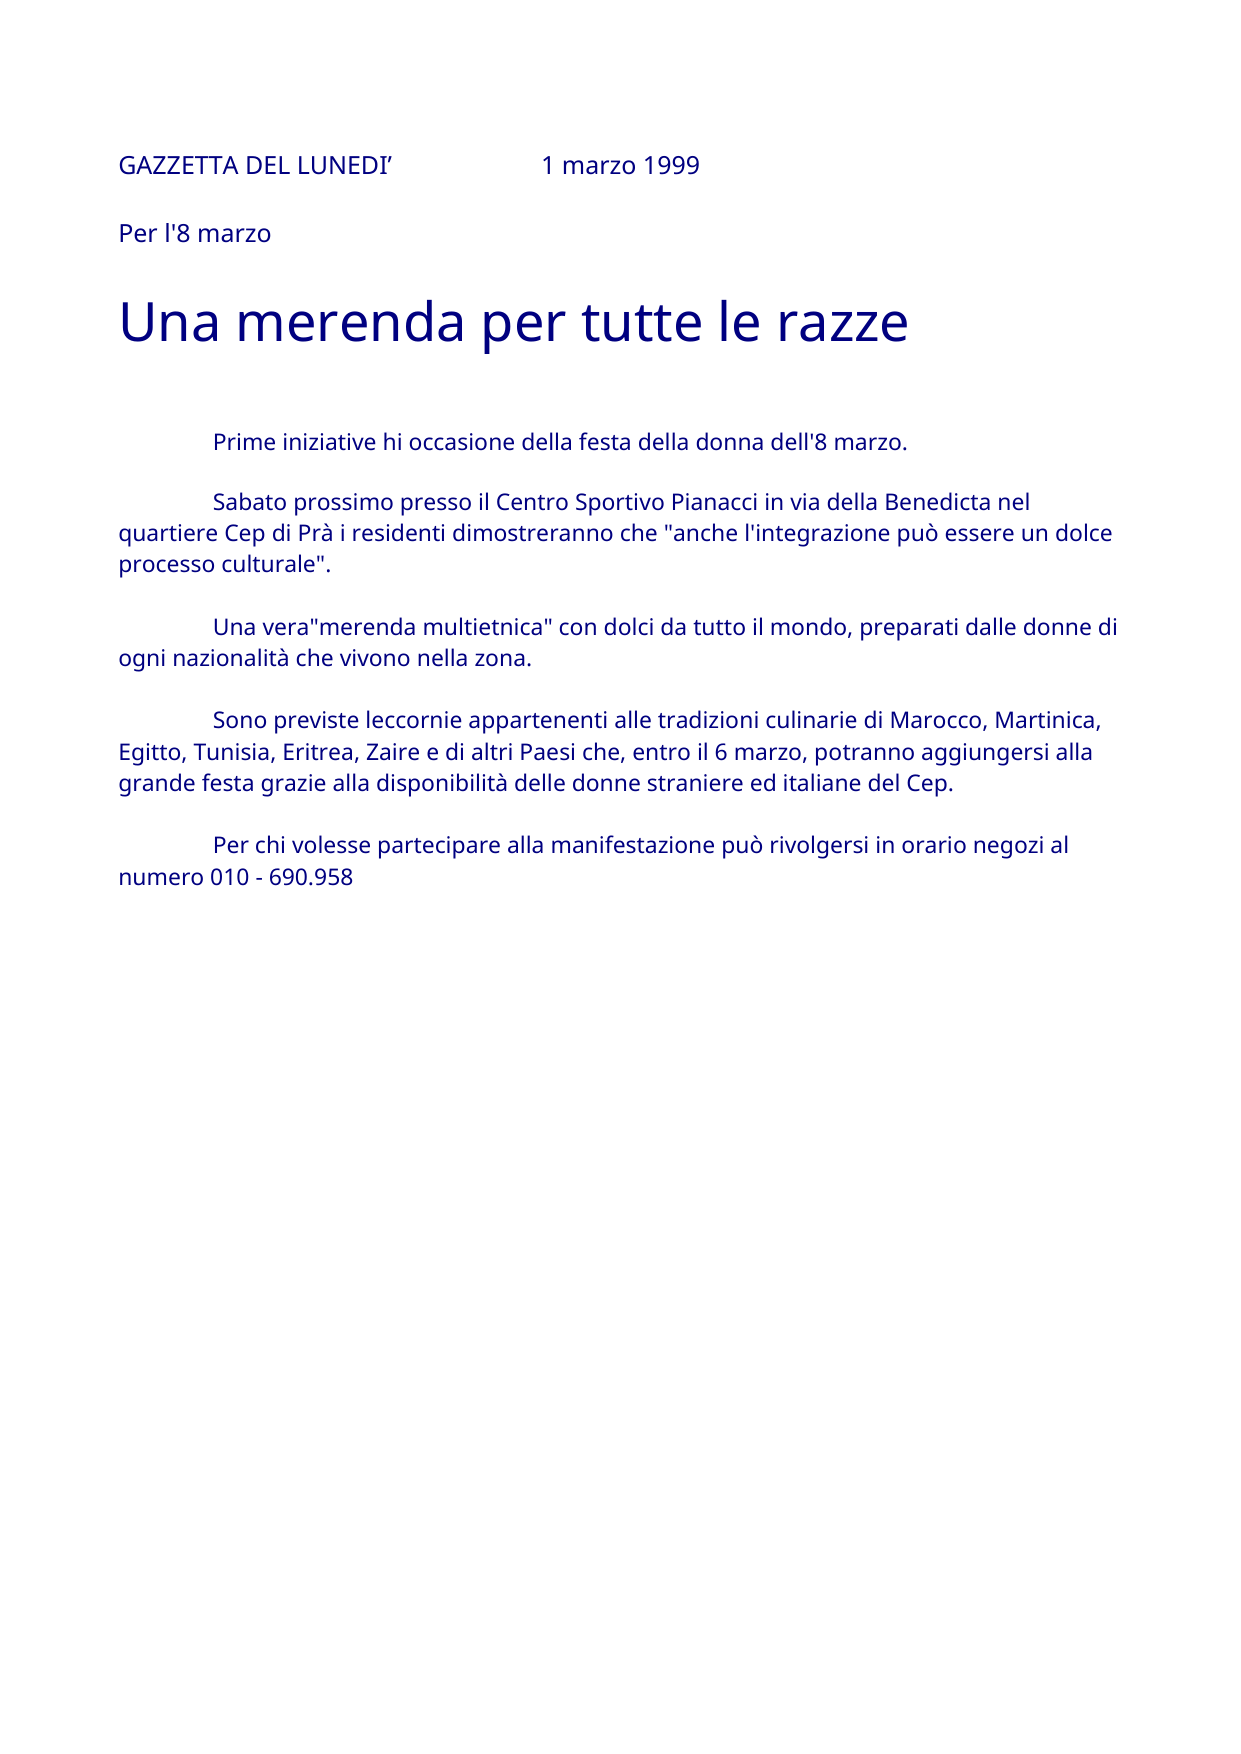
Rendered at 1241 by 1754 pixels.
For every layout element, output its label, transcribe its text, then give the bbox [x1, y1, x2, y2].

text Prime iniziative hi occasione della festa della donna dell'8 marzo. [118, 426, 1122, 457]
text Sono previste leccornie appartenenti alle tradizioni culinarie di Marocco, Martinica, Egitto, Tunisia, Eritrea, Zaire e di altri Paesi che, entro il 6 marzo, potranno aggiungersi alla grande festa grazie alla disponibilità delle donne straniere ed italiane del Cep. [118, 704, 1122, 798]
title GAZZETTA DEL LUNEDI’ 1 marzo 1999 [118, 148, 1122, 182]
text Una vera"merenda multietnica" con dolci da tutto il mondo, preparati dalle donne di ogni nazionalità che vivono nella zona. [118, 611, 1122, 673]
text Per chi volesse partecipare alla manifestazione può rivolgersi in orario negozi al numero 010 - 690.958 [118, 829, 1122, 892]
subtitle Per l'8 marzo [118, 216, 1122, 250]
text Sabato prossimo presso il Centro Sportivo Pianacci in via della Benedicta nel quartiere Cep di Prà i residenti dimostreranno che "anche l'integrazione può essere un dolce processo culturale". [118, 486, 1122, 579]
subtitle Una merenda per tutte le razze [118, 284, 1122, 358]
